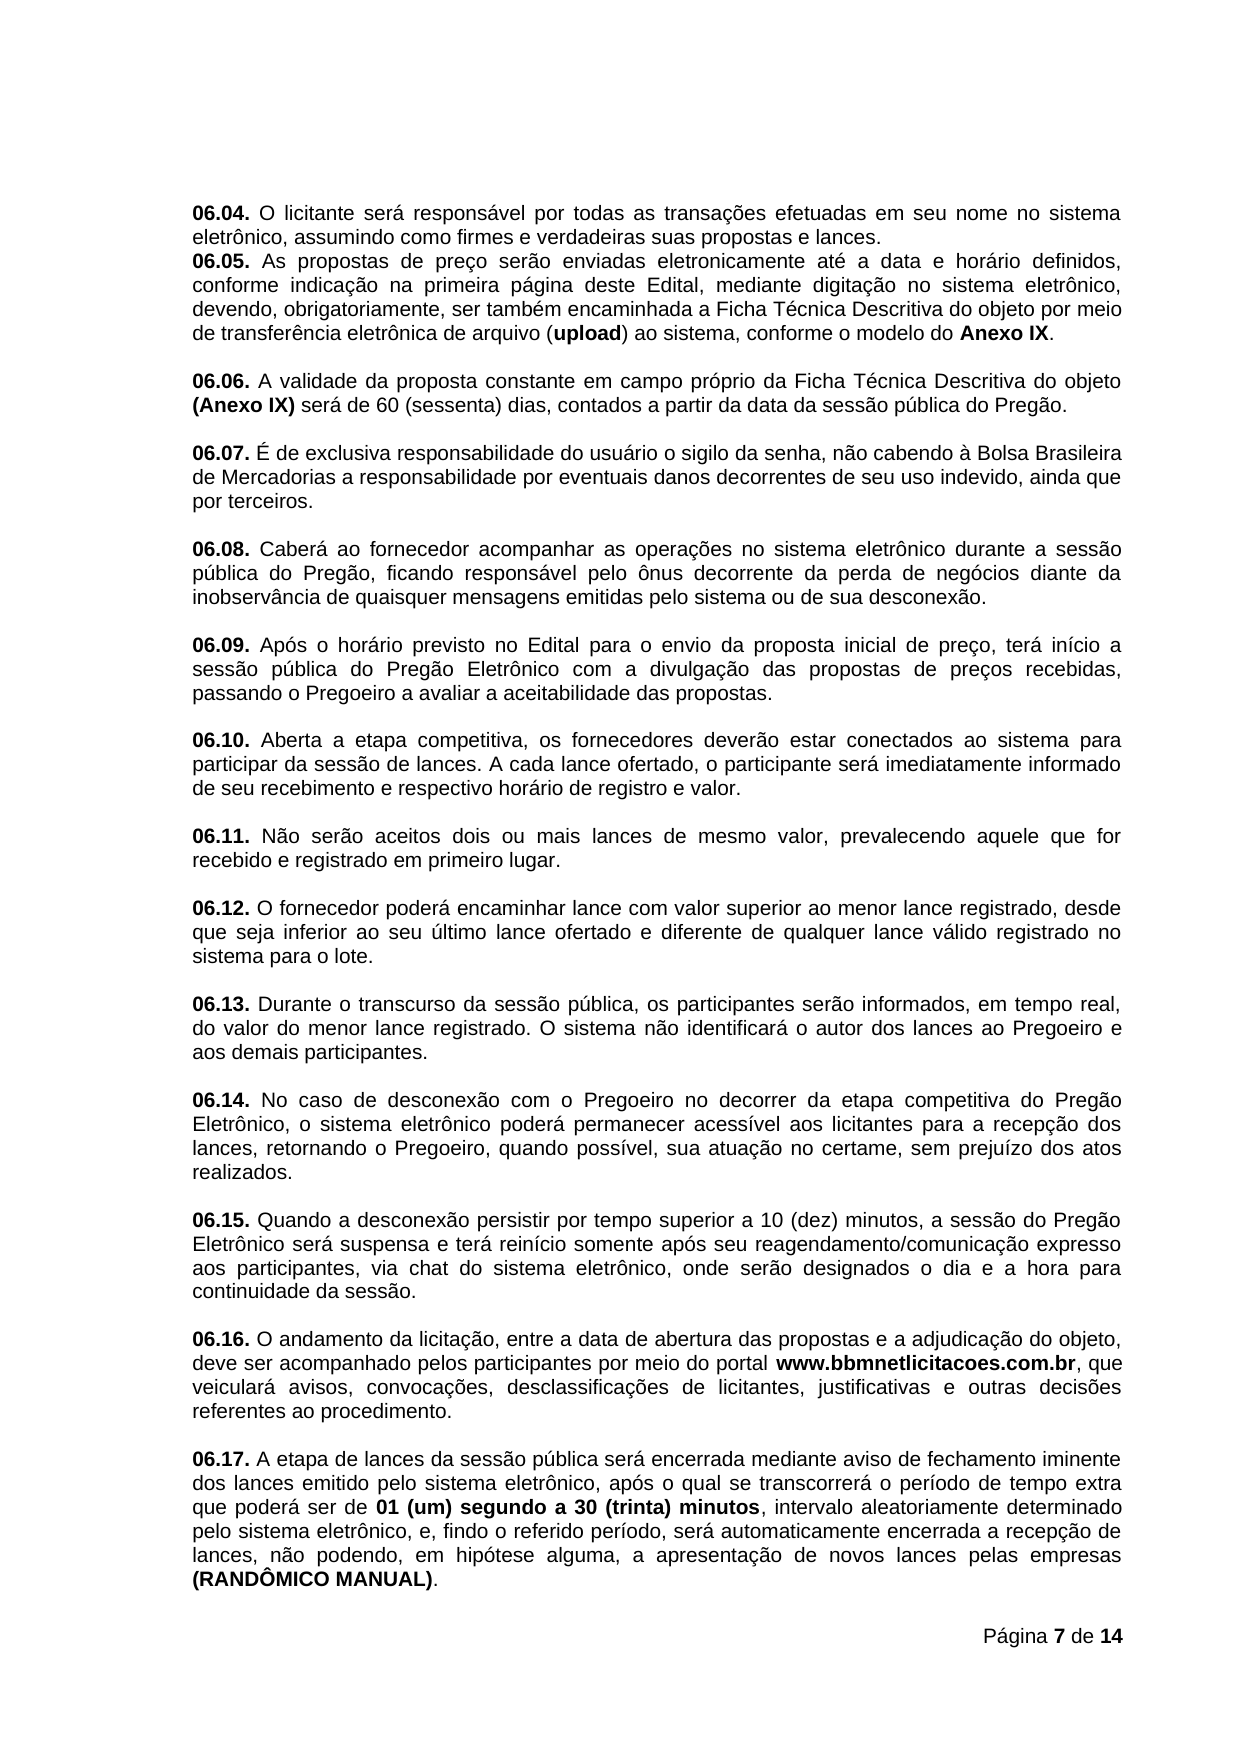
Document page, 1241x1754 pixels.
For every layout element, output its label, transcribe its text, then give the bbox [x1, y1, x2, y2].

text 06.12. O fornecedor poderá encaminhar lance com valor superior ao menor lance registrado, desde que seja inferior ao seu último lance ofertado e diferente de qualquer lance válido registrado no sistema para o lote. [192, 896, 1123, 968]
text 06.11. Não serão aceitos dois ou mais lances de mesmo valor, prevalecendo aquele que for recebido e registrado em primeiro lugar. [192, 824, 1123, 872]
text 06.15. Quando a desconexão persistir por tempo superior a 10 (dez) minutos, a sessão do Pregão Eletrônico será suspensa e terá reinício somente após seu reagendamento/comunicação expresso aos participantes, via chat do sistema eletrônico, onde serão designados o dia e a hora para continuidade da sessão. [192, 1207, 1123, 1303]
text 06.13. Durante o transcurso da sessão pública, os participantes serão informados, em tempo real, do valor do menor lance registrado. O sistema não identificará o autor dos lances ao Pregoeiro e aos demais participantes. [192, 992, 1123, 1064]
text 06.07. É de exclusiva responsabilidade do usuário o sigilo da senha, não cabendo à Bolsa Brasileira de Mercadorias a responsabilidade por eventuais danos decorrentes de seu uso indevido, ainda que por terceiros. [192, 441, 1123, 513]
text 06.08. Caberá ao fornecedor acompanhar as operações no sistema eletrônico durante a sessão pública do Pregão, ficando responsável pelo ônus decorrente da perda de negócios diante da inobservância de quaisquer mensagens emitidas pelo sistema ou de sua desconexão. [192, 537, 1123, 608]
text 06.16. O andamento da licitação, entre a data de abertura das propostas e a adjudicação do objeto, deve ser acompanhado pelos participantes por meio do portal www.bbmnetlicitacoes.com.br, que veiculará avisos, convocações, desclassificações de licitantes, justificativas e outras decisões referentes ao procedimento. [192, 1327, 1123, 1423]
text 06.05. As propostas de preço serão enviadas eletronicamente até a data e horário definidos, conforme indicação na primeira página deste Edital, mediante digitação no sistema eletrônico, devendo, obrigatoriamente, ser também encaminhada a Ficha Técnica Descritiva do objeto por meio de transferência eletrônica de arquivo (upload) ao sistema, conforme o modelo do Anexo IX. [192, 249, 1123, 345]
text 06.17. A etapa de lances da sessão pública será encerrada mediante aviso de fechamento iminente dos lances emitido pelo sistema eletrônico, após o qual se transcorrerá o período de tempo extra que poderá ser de 01 (um) segundo a 30 (trinta) minutos, intervalo aleatoriamente determinado pelo sistema eletrônico, e, findo o referido período, será automaticamente encerrada a recepção de lances, não podendo, em hipótese alguma, a apresentação de novos lances pelas empresas (RANDÔMICO MANUAL). [192, 1447, 1123, 1591]
text 06.14. No caso de desconexão com o Pregoeiro no decorrer da etapa competitiva do Pregão Eletrônico, o sistema eletrônico poderá permanecer acessível aos licitantes para a recepção dos lances, retornando o Pregoeiro, quando possível, sua atuação no certame, sem prejuízo dos atos realizados. [192, 1088, 1123, 1183]
text 06.04. O licitante será responsável por todas as transações efetuadas em seu nome no sistema eletrônico, assumindo como firmes e verdadeiras suas propostas e lances. [192, 201, 1123, 249]
text 06.09. Após o horário previsto no Edital para o envio da proposta inicial de preço, terá início a sessão pública do Pregão Eletrônico com a divulgação das propostas de preços recebidas, passando o Pregoeiro a avaliar a aceitabilidade das propostas. [192, 632, 1123, 704]
text 06.10. Aberta a etapa competitiva, os fornecedores deverão estar conectados ao sistema para participar da sessão de lances. A cada lance ofertado, o participante será imediatamente informado de seu recebimento e respectivo horário de registro e valor. [192, 728, 1123, 800]
text 06.06. A validade da proposta constante em campo próprio da Ficha Técnica Descritiva do objeto (Anexo IX) será de 60 (sessenta) dias, contados a partir da data da sessão pública do Pregão. [192, 369, 1123, 417]
